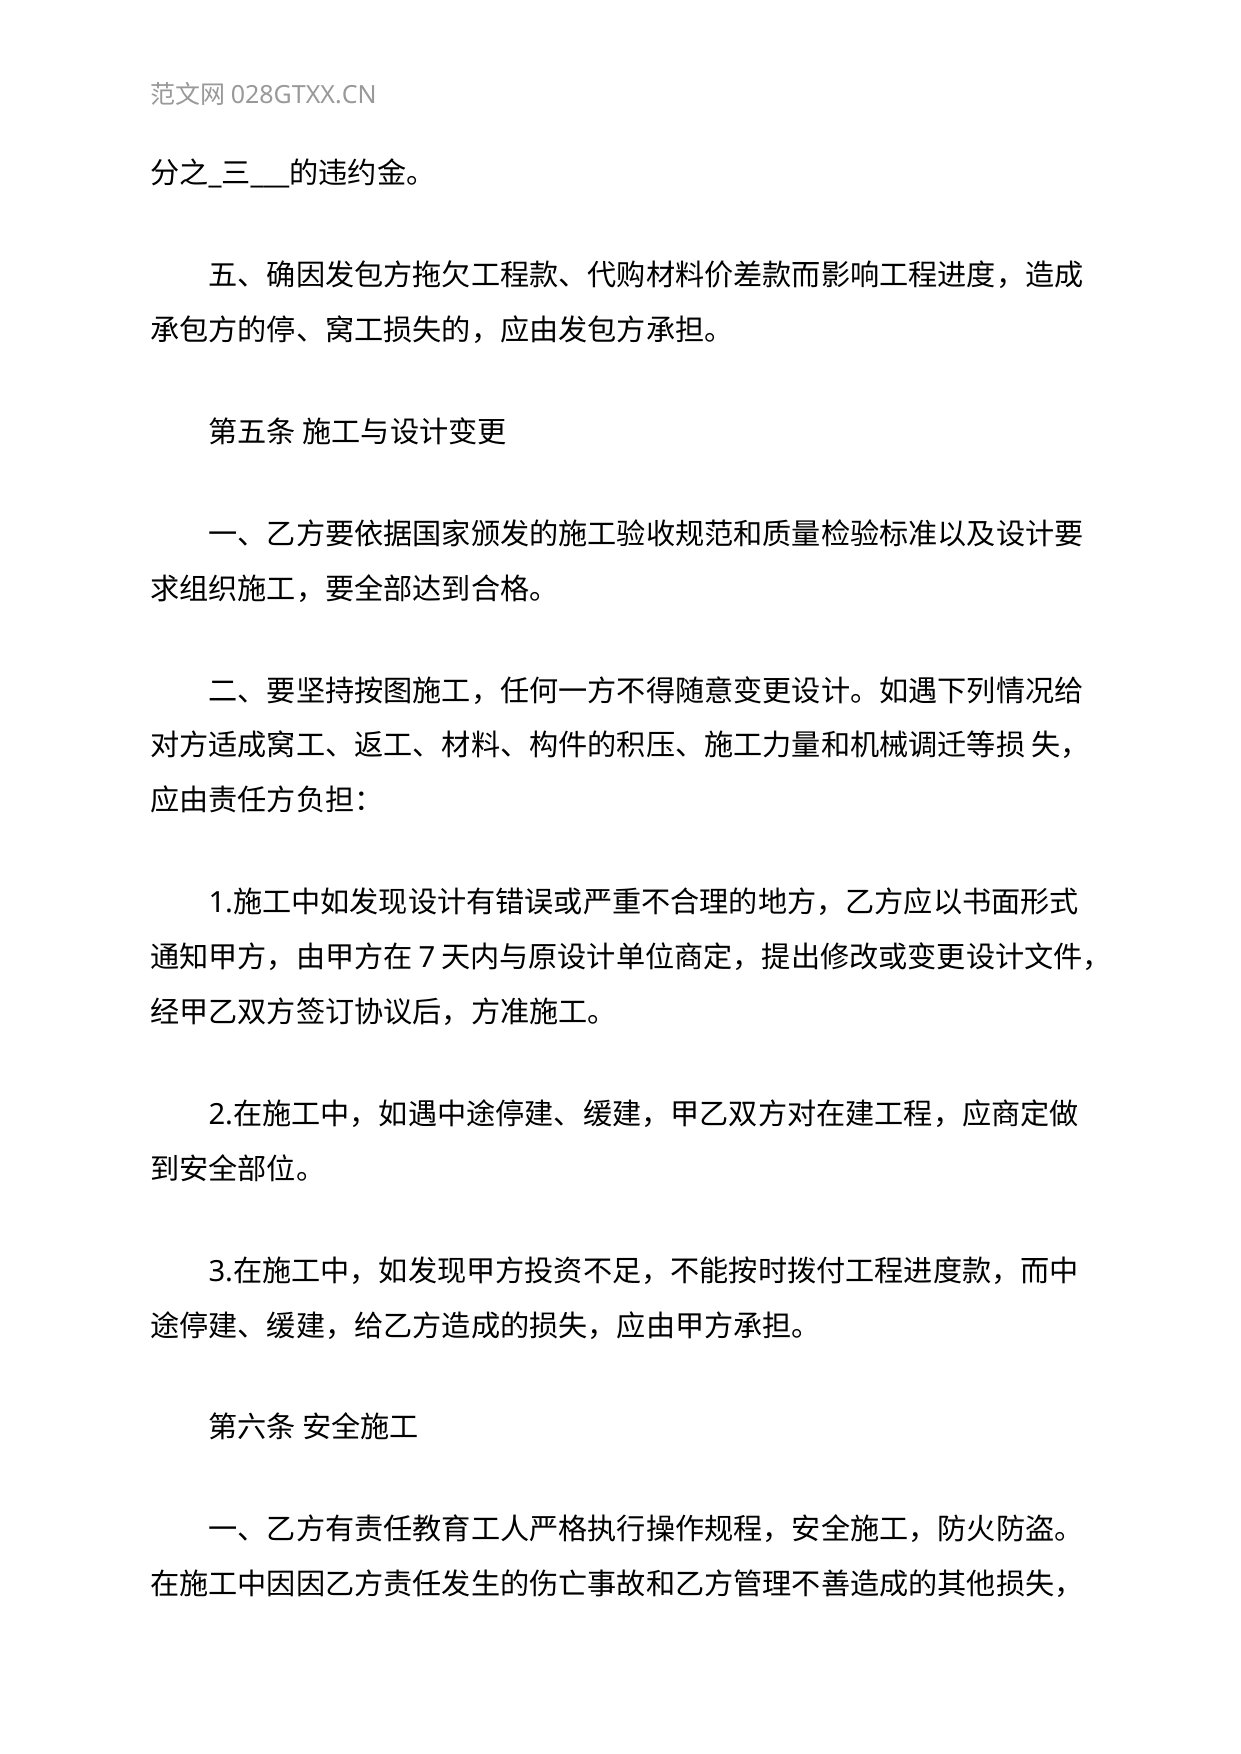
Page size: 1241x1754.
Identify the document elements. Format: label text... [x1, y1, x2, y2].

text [150, 150, 1090, 192]
text 第五条 施工与设计变更 [150, 409, 1090, 451]
text 1.施工中如发现设计有错误或严重不合理的地方，乙方应以书面形式通知甲方，由甲方在7天内与原设计单位商定，提出修改或变更设计文件，经甲乙双方签订协议后，方准施工。 [150, 879, 1090, 1031]
text 3.在施工中，如发现甲方投资不足，不能按时拨付工程进度款，而中途停建、缓建，给乙方造成的损失，应由甲方承担。 [150, 1247, 1090, 1344]
text 五、确因发包方拖欠工程款、代购材料价差款而影响工程进度，造成承包方的停、窝工损失的，应由发包方承担。 [150, 252, 1090, 349]
text 第六条 安全施工 [150, 1404, 1090, 1446]
text 二、要坚持按图施工，任何一方不得随意变更设计。如遇下列情况给对方适成窝工、返工、材料、构件的积压、施工力量和机械调迁等损 失， 应由责任方负担： [150, 667, 1090, 819]
text 2.在施工中，如遇中途停建、缓建，甲乙双方对在建工程，应商定做到安全部位。 [150, 1090, 1090, 1188]
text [150, 1506, 1090, 1603]
text 一、乙方要依据国家颁发的施工验收规范和质量检验标准以及设计要求组织施工，要全部达到合格。 [150, 510, 1090, 608]
